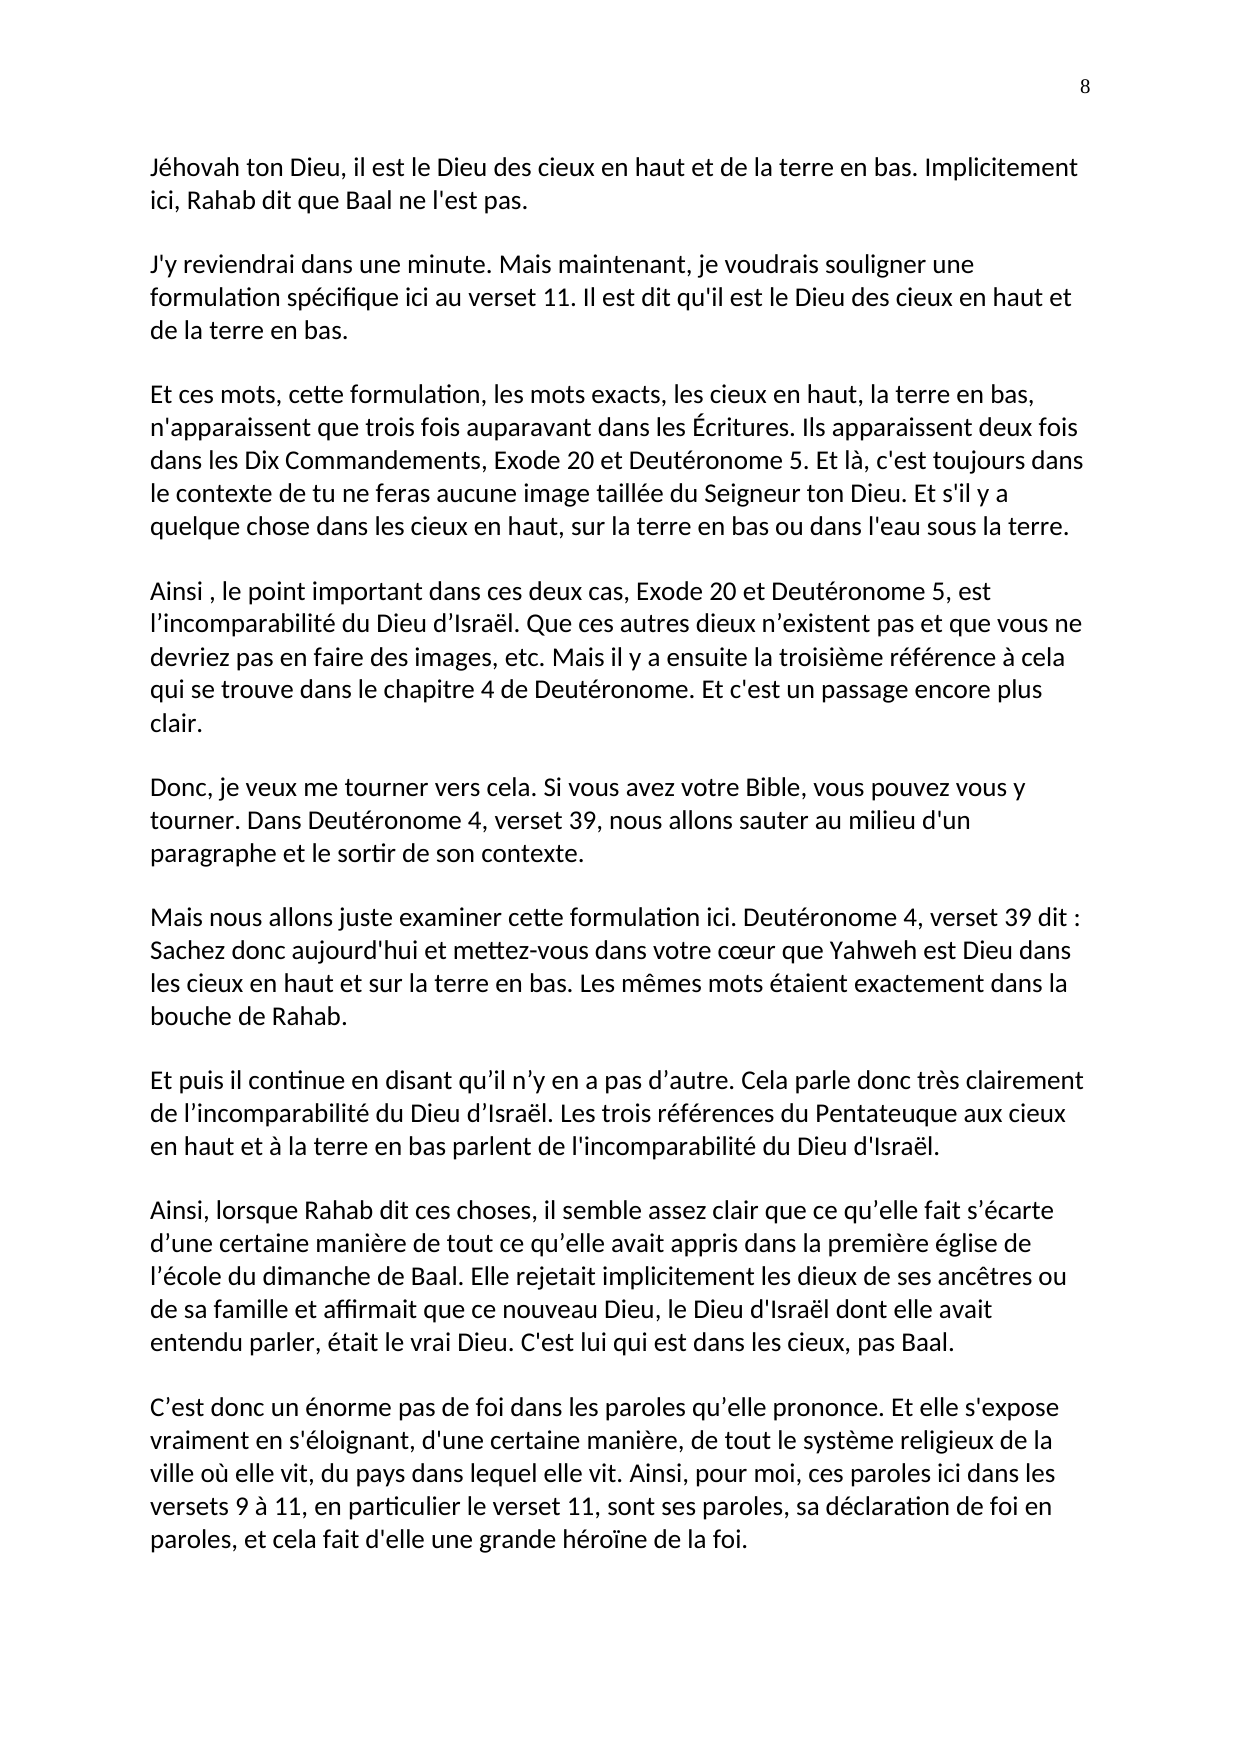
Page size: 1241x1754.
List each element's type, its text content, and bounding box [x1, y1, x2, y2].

text Donc, je veux me tourner vers cela. Si vous avez votre Bible, vous pouvez vous y tourner. Dans Deutéronome 4, verset 39, nous allons sauter au milieu d'un paragraphe et le sortir de son contexte. [150, 770, 1090, 869]
text Ainsi , le point important dans ces deux cas, Exode 20 et Deutéronome 5, est l’incomparabilité du Dieu d’Israël. Que ces autres dieux n’existent pas et que vous ne devriez pas en faire des images, etc. Mais il y a ensuite la troisième référence à cela qui se trouve dans le chapitre 4 de Deutéronome. Et c'est un passage encore plus clair. [150, 574, 1090, 739]
text J'y reviendrai dans une minute. Mais maintenant, je voudrais souligner une formulation spécifique ici au verset 11. Il est dit qu'il est le Dieu des cieux en haut et de la terre en bas. [150, 247, 1090, 346]
text C’est donc un énorme pas de foi dans les paroles qu’elle prononce. Et elle s'expose vraiment en s'éloignant, d'une certaine manière, de tout le système religieux de la ville où elle vit, du pays dans lequel elle vit. Ainsi, pour moi, ces paroles ici dans les versets 9 à 11, en particulier le verset 11, sont ses paroles, sa déclaration de foi en paroles, et cela fait d'elle une grande héroïne de la foi. [150, 1390, 1090, 1555]
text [150, 150, 1090, 216]
text Ainsi, lorsque Rahab dit ces choses, il semble assez clair que ce qu’elle fait s’écarte d’une certaine manière de tout ce qu’elle avait appris dans la première église de l’école du dimanche de Baal. Elle rejetait implicitement les dieux de ses ancêtres ou de sa famille et affirmait que ce nouveau Dieu, le Dieu d'Israël dont elle avait entendu parler, était le vrai Dieu. C'est lui qui est dans les cieux, pas Baal. [150, 1193, 1090, 1359]
text Et puis il continue en disant qu’il n’y en a pas d’autre. Cela parle donc très clairement de l’incomparabilité du Dieu d’Israël. Les trois références du Pentateuque aux cieux en haut et à la terre en bas parlent de l'incomparabilité du Dieu d'Israël. [150, 1063, 1090, 1162]
text Mais nous allons juste examiner cette formulation ici. Deutéronome 4, verset 39 dit : Sachez donc aujourd'hui et mettez-vous dans votre cœur que Yahweh est Dieu dans les cieux en haut et sur la terre en bas. Les mêmes mots étaient exactement dans la bouche de Rahab. [150, 900, 1090, 1032]
text Et ces mots, cette formulation, les mots exacts, les cieux en haut, la terre en bas, n'apparaissent que trois fois auparavant dans les Écritures. Ils apparaissent deux fois dans les Dix Commandements, Exode 20 et Deutéronome 5. Et là, c'est toujours dans le contexte de tu ne feras aucune image taillée du Seigneur ton Dieu. Et s'il y a quelque chose dans les cieux en haut, sur la terre en bas ou dans l'eau sous la terre. [150, 377, 1090, 542]
